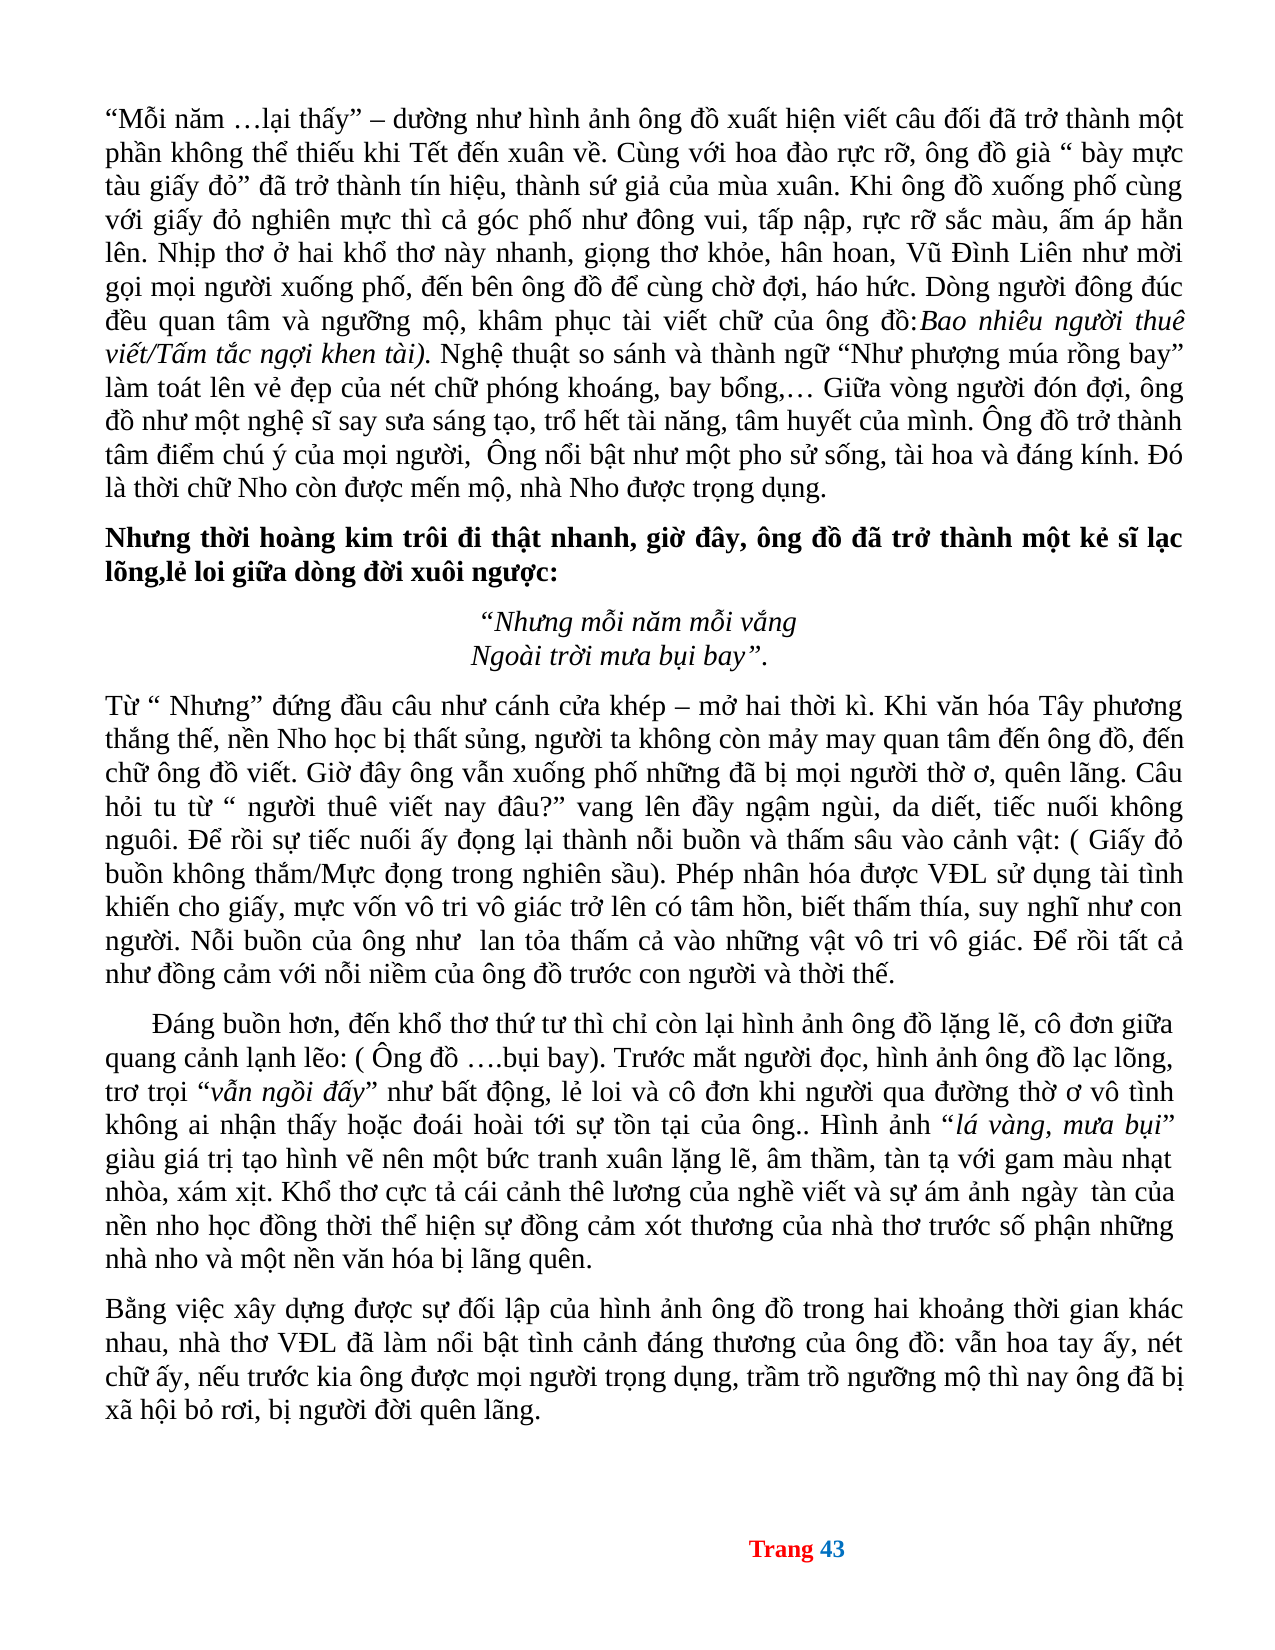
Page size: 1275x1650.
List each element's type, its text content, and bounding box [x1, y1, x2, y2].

text Bằng việc xây dựng được sự đối lập của hình ảnh ông đồ trong hai khoảng thời gian khác nhau, nhà thơ VĐL đã làm nổi bật tình cảnh đáng thương của ông đồ: vẫn hoa tay ấy, nét chữ ấy, nếu trước kia ông được mọi người trọng dụng, trầm trồ ngưỡng mộ thì nay ông đã bị xã hội bỏ rơi, bị người đời quên lãng. [105, 1292, 1185, 1426]
text Đáng buồn hơn, đến khổ thơ thứ tư thì chỉ còn lại hình ảnh ông đồ lặng lẽ, cô đơn giữa quang cảnh lạnh lẽo: ( Ông đồ ….bụi bay). Trước mắt người đọc, hình ảnh ông đồ lạc lõng, trơ trọi “vẫn ngồi đấy” như bất động, lẻ loi và cô đơn khi người qua đường thờ ơ vô tình không ai nhận thấy hoặc đoái hoài tới sự tồn tại của ông.. Hình ảnh “lá vàng, mưa bụi” giàu giá trị tạo hình vẽ nên một bức tranh xuân lặng lẽ, âm thầm, tàn tạ với gam màu nhạt nhòa, xám xịt. Khổ thơ cực tả cái cảnh thê lương của nghề viết và sự ám ảnh n g à y tàn của nền nho học đồng thời thể hiện sự đồng cảm xót thương của nhà thơ trước số phận những nhà nho và một nền văn hóa bị lãng quên. [105, 1007, 1175, 1275]
text Nhưng thời hoàng kim trôi đi thật nhanh, giờ đây, ông đồ đã trở thành một kẻ sĩ lạc lõng,lẻ loi giữa dòng đời xuôi ngược: [105, 521, 1185, 588]
text “Nhưng mỗi năm mỗi vắng Ngoài trời mưa bụi bay”. [471, 604, 1185, 671]
text Từ “ Nhưng” đứng đầu câu như cánh cửa khép – mở hai thời kì. Khi văn hóa Tây phương thắng thế, nền Nho học bị thất sủng, người ta không còn mảy may quan tâm đến ông đồ, đến chữ ông đồ viết. Giờ đây ông vẫn xuống phố những đã bị mọi người thờ ơ, quên lãng. Câu hỏi tu từ “ người thuê viết nay đâu?” vang lên đầy ngậm ngùi, da diết, tiếc nuối không nguôi. Để rồi sự tiếc nuối ấy đọng lại thành nỗi buồn và thấm sâu vào cảnh vật: ( Giấy đỏ buồn không thắm/Mực đọng trong nghiên sầu). Phép nhân hóa được VĐL sử dụng tài tình khiến cho giấy, mực vốn vô tri vô giác trở lên có tâm hồn, biết thấm thía, suy nghĩ như con người. Nỗi buồn của ông như lan tỏa thấm cả vào những vật vô tri vô giác. Để rồi tất cả như đồng cảm với nỗi niềm của ông đồ trước con người và thời thế. [105, 688, 1185, 990]
text “Mỗi năm …lại thấy” – dường như hình ảnh ông đồ xuất hiện viết câu đối đã trở thành một phần không thể thiếu khi Tết đến xuân về. Cùng với hoa đào rực rỡ, ông đồ già “ bày mực tàu giấy đỏ” đã trở thành tín hiệu, thành sứ giả của mùa xuân. Khi ông đồ xuống phố cùng với giấy đỏ nghiên mực thì cả góc phố như đông vui, tấp nập, rực rỡ sắc màu, ấm áp hẳn lên. Nhịp thơ ở hai khổ thơ này nhanh, giọng thơ khỏe, hân hoan, Vũ Đình Liên như mời gọi mọi người xuống phố, đến bên ông đồ để cùng chờ đợi, háo hức. Dòng người đông đúc đều quan tâm và ngưỡng mộ, khâm phục tài viết chữ của ông đồ:Bao nhiêu người thuê viết/Tấm tắc ngợi khen tài). Nghệ thuật so sánh và thành ngữ “Như phượng múa rồng bay” làm toát lên vẻ đẹp của nét chữ phóng khoáng, bay bổng,… Giữa vòng người đón đợi, ông đồ như một nghệ sĩ say sưa sáng tạo, trổ hết tài năng, tâm huyết của mình. Ông đồ trở thành tâm điểm chú ý của mọi người, Ông nổi bật như một pho sử sống, tài hoa và đáng kính. Đó là thời chữ Nho còn được mến mộ, nhà Nho được trọng dụng. [105, 101, 1185, 504]
